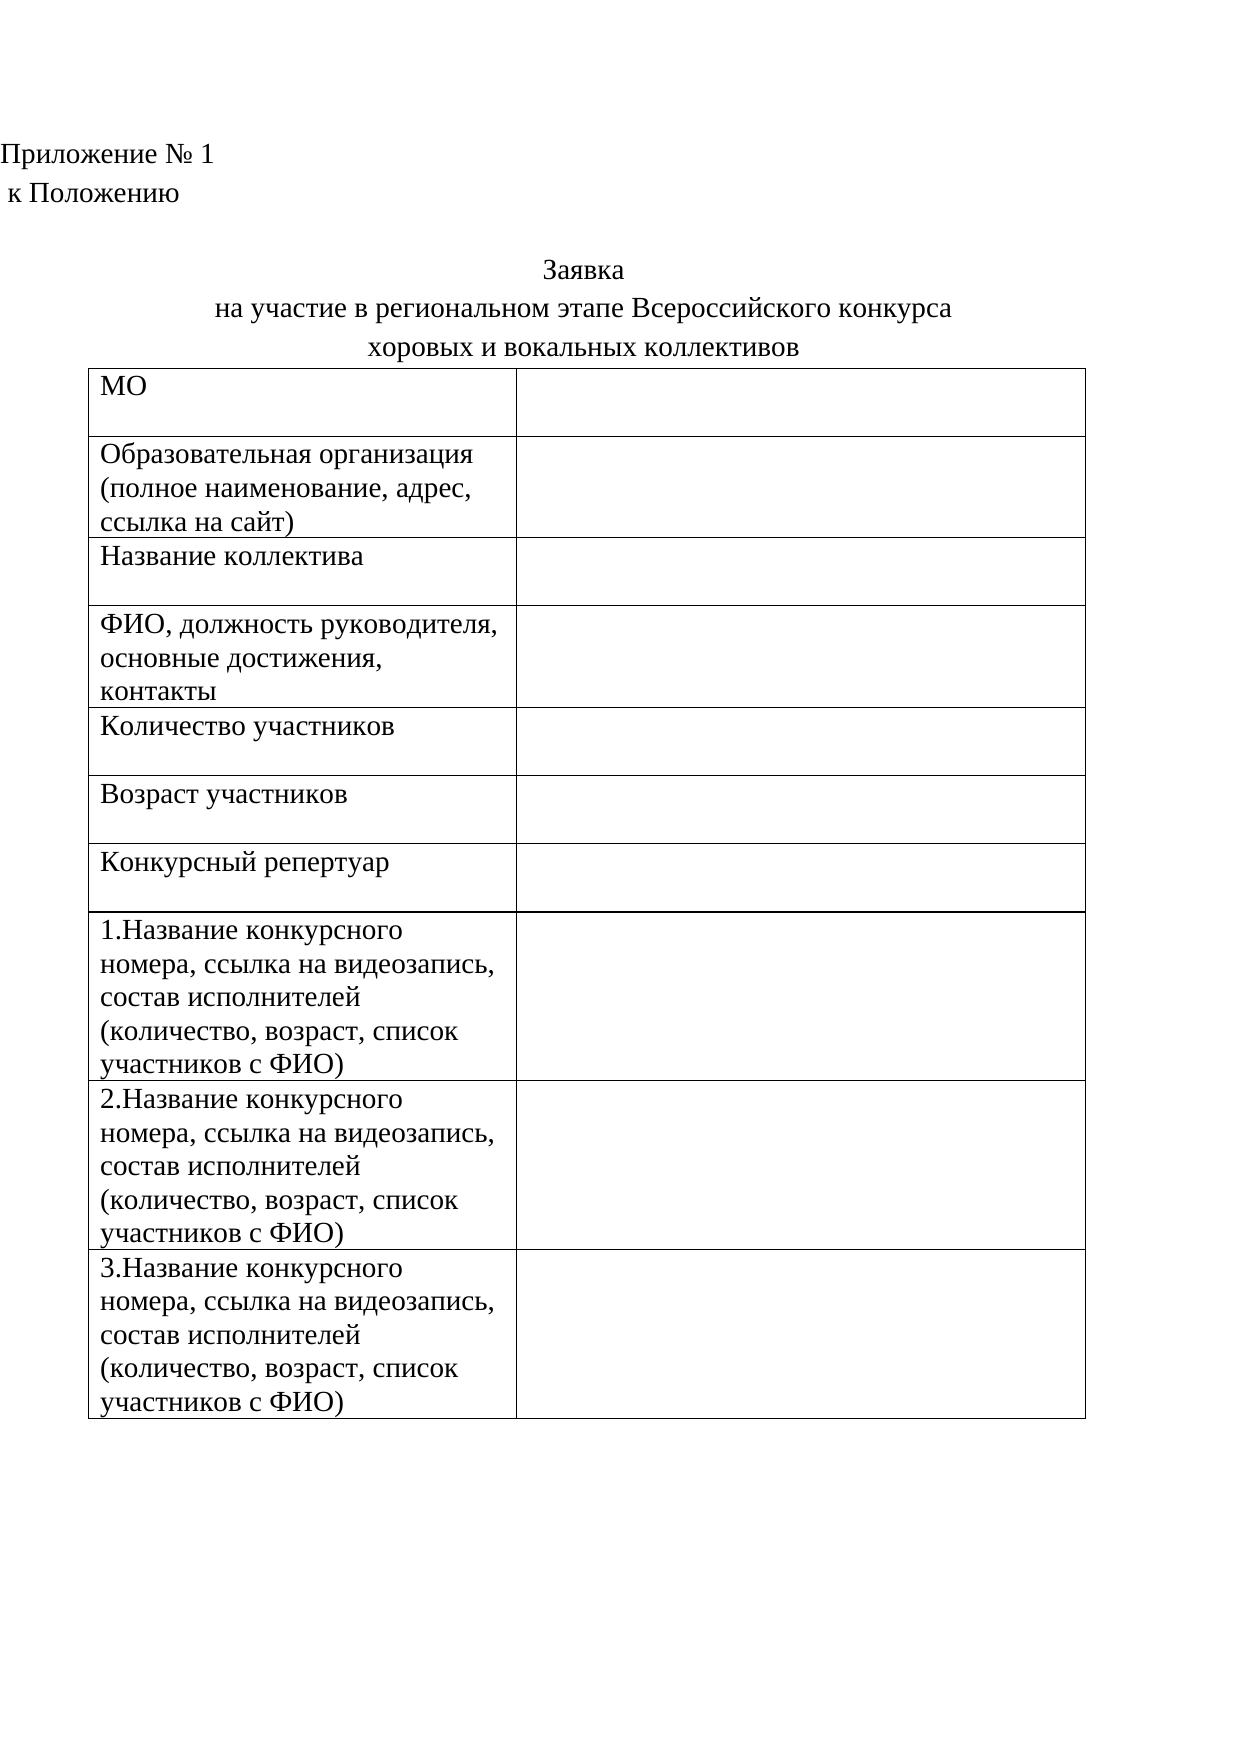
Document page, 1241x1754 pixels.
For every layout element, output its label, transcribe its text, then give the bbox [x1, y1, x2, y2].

table_cell ФИО, должность руководителя, основные достижения, контакты [89, 606, 516, 707]
table_header МО [89, 369, 516, 436]
table_cell [517, 606, 1085, 707]
table_cell [517, 437, 1085, 537]
table_cell [517, 708, 1085, 775]
table_cell Количество участников [89, 708, 516, 775]
table_cell 3.Название конкурсного номера, ссылка на видеозапись, состав исполнителей (количество, возраст, список участников с ФИО) [89, 1250, 516, 1418]
table_cell Название коллектива [89, 538, 516, 605]
table_cell [517, 1250, 1085, 1418]
table_cell Возраст участников [89, 776, 516, 843]
table_cell [517, 844, 1085, 911]
table_cell Конкурсный репертуар [89, 844, 516, 911]
text Заявка [0, 252, 1167, 285]
table_cell [517, 1081, 1085, 1249]
table_cell Образовательная организация (полное наименование, адрес, ссылка на сайт) [89, 437, 516, 537]
table_cell [517, 913, 1085, 1080]
table_cell 2.Название конкурсного номера, ссылка на видеозапись, состав исполнителей (количество, возраст, список участников с ФИО) [89, 1081, 516, 1249]
table_cell [517, 776, 1085, 843]
text Приложение № 1 [0, 136, 1167, 170]
text к Положению [0, 175, 1167, 208]
table_cell 1.Название конкурсного номера, ссылка на видеозапись, состав исполнителей (количество, возраст, список участников с ФИО) [89, 913, 516, 1080]
text на участие в региональном этапе Всероссийского конкурса [0, 290, 1167, 324]
text хоровых и вокальных коллективов [0, 329, 1167, 362]
table_cell [517, 538, 1085, 605]
table_header [517, 369, 1085, 436]
